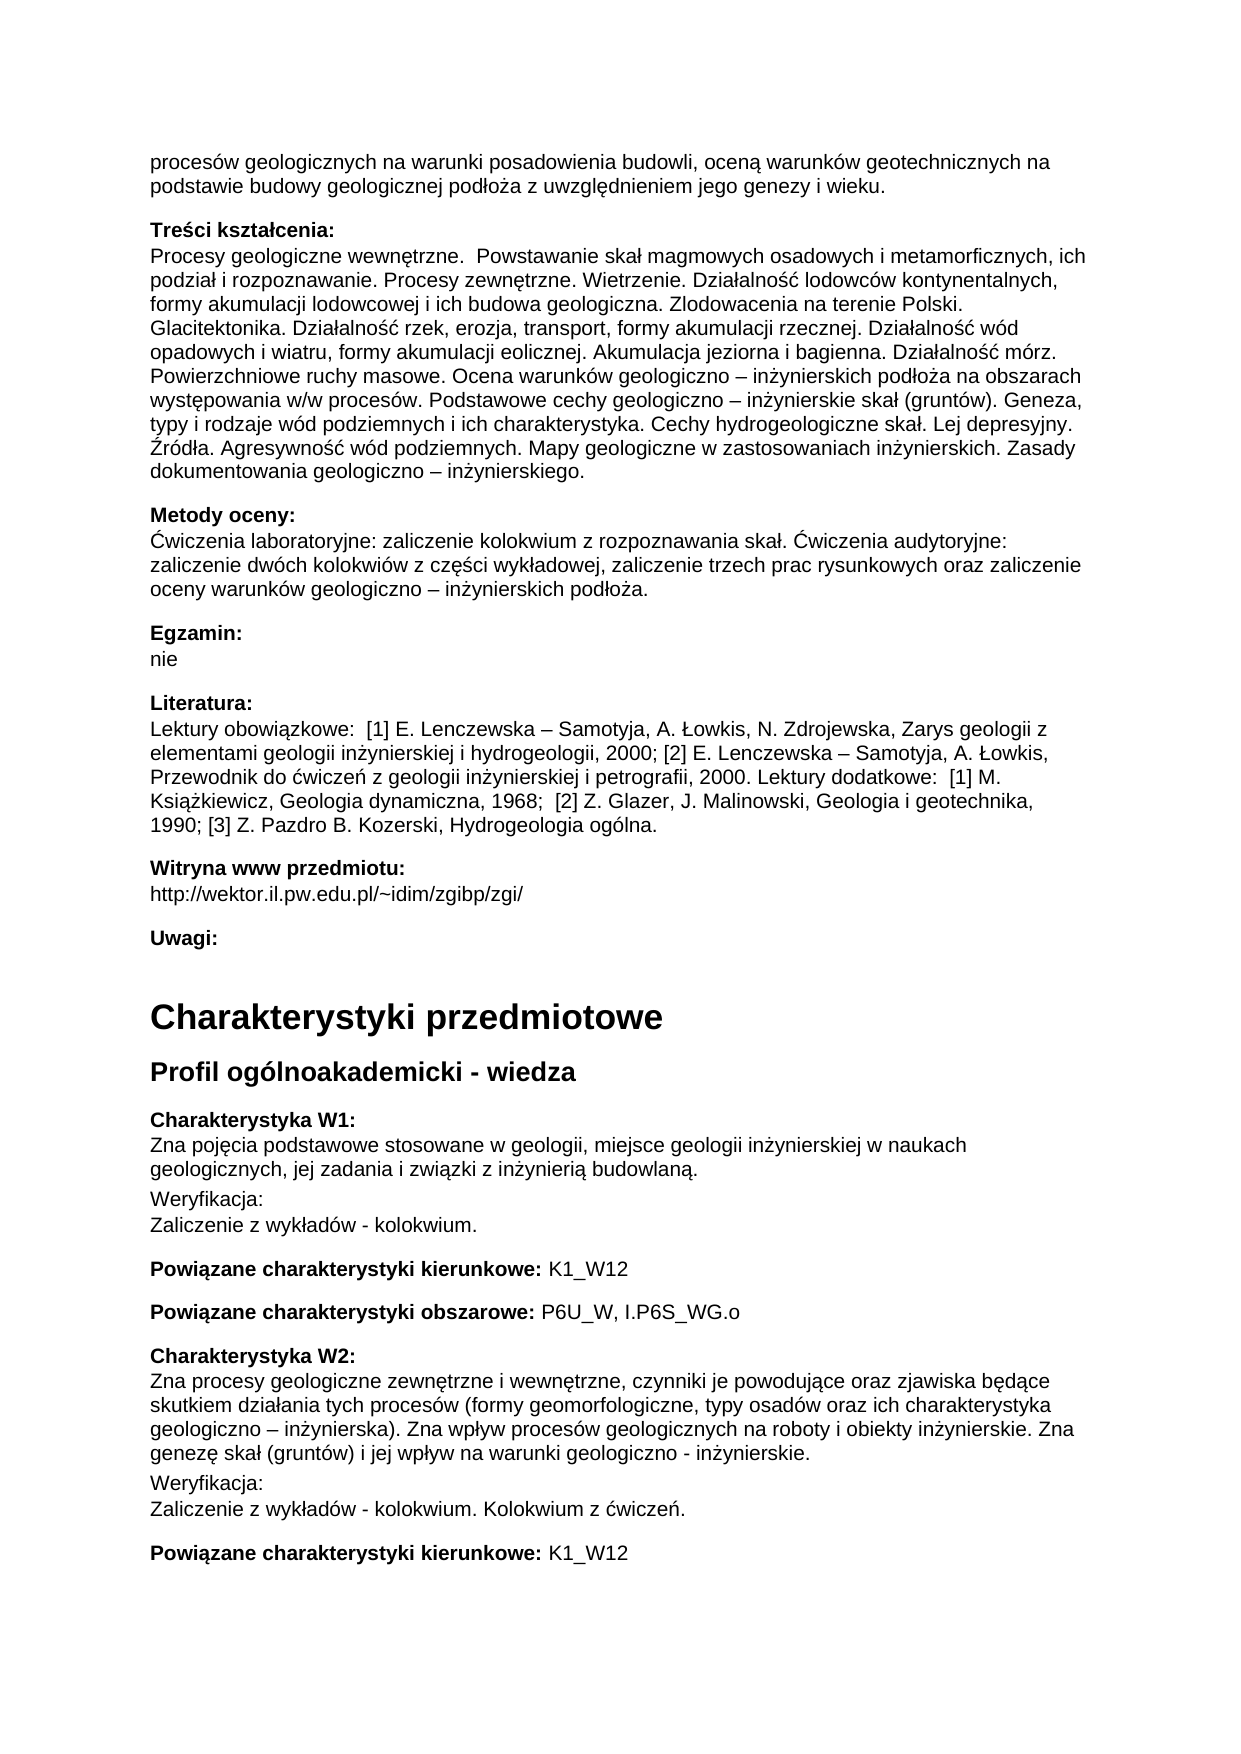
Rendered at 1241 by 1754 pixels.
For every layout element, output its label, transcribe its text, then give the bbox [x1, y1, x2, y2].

text Zna pojęcia podstawowe stosowane w geologii, miejsce geologii inżynierskiej w naukach geologicznych, jej zadania i związki z inżynierią budowlaną. [150, 1132, 1090, 1180]
text Charakterystyka W1: [150, 1107, 1090, 1131]
text http://wektor.il.pw.edu.pl/~idim/zgibp/zgi/ [150, 882, 1090, 906]
text Zna procesy geologiczne zewnętrzne i wewnętrzne, czynniki je powodujące oraz zjawiska będące skutkiem działania tych procesów (formy geomorfologiczne, typy osadów oraz ich charakterystyka geologiczno – inżynierska). Zna wpływ procesów geologicznych na roboty i obiekty inżynierskie. Zna genezę skał (gruntów) i jej wpływ na warunki geologiczno - inżynierskie. [150, 1369, 1090, 1465]
text Witryna www przedmiotu: [150, 856, 1090, 880]
text Uwagi: [150, 926, 1090, 950]
text Ćwiczenia laboratoryjne: zaliczenie kolokwium z rozpoznawania skał. Ćwiczenia audytoryjne: zaliczenie dwóch kolokwiów z części wykładowej, zaliczenie trzech prac rysunkowych oraz zaliczenie oceny warunków geologiczno – inżynierskich podłoża. [150, 529, 1090, 601]
text Lektury obowiązkowe: [1] E. Lenczewska – Samotyja, A. Łowkis, N. Zdrojewska, Zarys geologii z elementami geologii inżynierskiej i hydrogeologii, 2000; [2] E. Lenczewska – Samotyja, A. Łowkis, Przewodnik do ćwiczeń z geologii inżynierskiej i petrografii, 2000. Lektury dodatkowe: [1] M. Książkiewicz, Geologia dynamiczna, 1968; [2] Z. Glazer, J. Malinowski, Geologia i geotechnika, 1990; [3] Z. Pazdro B. Kozerski, Hydrogeologia ogólna. [150, 717, 1090, 836]
text Egzamin: [150, 621, 1090, 645]
text Weryfikacja: [150, 1187, 1090, 1211]
subtitle Charakterystyki przedmiotowe [150, 996, 1090, 1037]
text Procesy geologiczne wewnętrzne. Powstawanie skał magmowych osadowych i metamorficznych, ich podział i rozpoznawanie. Procesy zewnętrzne. Wietrzenie. Działalność lodowców kontynentalnych, formy akumulacji lodowcowej i ich budowa geologiczna. Zlodowacenia na terenie Polski. Glacitektonika. Działalność rzek, erozja, transport, formy akumulacji rzecznej. Działalność wód opadowych i wiatru, formy akumulacji eolicznej. Akumulacja jeziorna i bagienna. Działalność mórz. Powierzchniowe ruchy masowe. Ocena warunków geologiczno – inżynierskich podłoża na obszarach występowania w/w procesów. Podstawowe cechy geologiczno – inżynierskie skał (gruntów). Geneza, typy i rodzaje wód podziemnych i ich charakterystyka. Cechy hydrogeologiczne skał. Lej depresyjny. Źródła. Agresywność wód podziemnych. Mapy geologiczne w zastosowaniach inżynierskich. Zasady dokumentowania geologiczno – inżynierskiego. [150, 244, 1090, 483]
text Powiązane charakterystyki kierunkowe: K1_W12 [150, 1541, 1090, 1565]
text Powiązane charakterystyki obszarowe: P6U_W, I.P6S_WG.o [150, 1300, 1090, 1324]
text nie [150, 647, 1090, 671]
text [150, 150, 1090, 198]
subtitle Profil ogólnoakademicki - wiedza [150, 1056, 1090, 1088]
text Powiązane charakterystyki kierunkowe: K1_W12 [150, 1256, 1090, 1280]
text Treści kształcenia: [150, 218, 1090, 242]
text Literatura: [150, 691, 1090, 714]
text Weryfikacja: [150, 1471, 1090, 1495]
text Zaliczenie z wykładów - kolokwium. [150, 1213, 1090, 1237]
text Charakterystyka W2: [150, 1344, 1090, 1368]
text Metody oceny: [150, 503, 1090, 527]
text Zaliczenie z wykładów - kolokwium. Kolokwium z ćwiczeń. [150, 1497, 1090, 1521]
